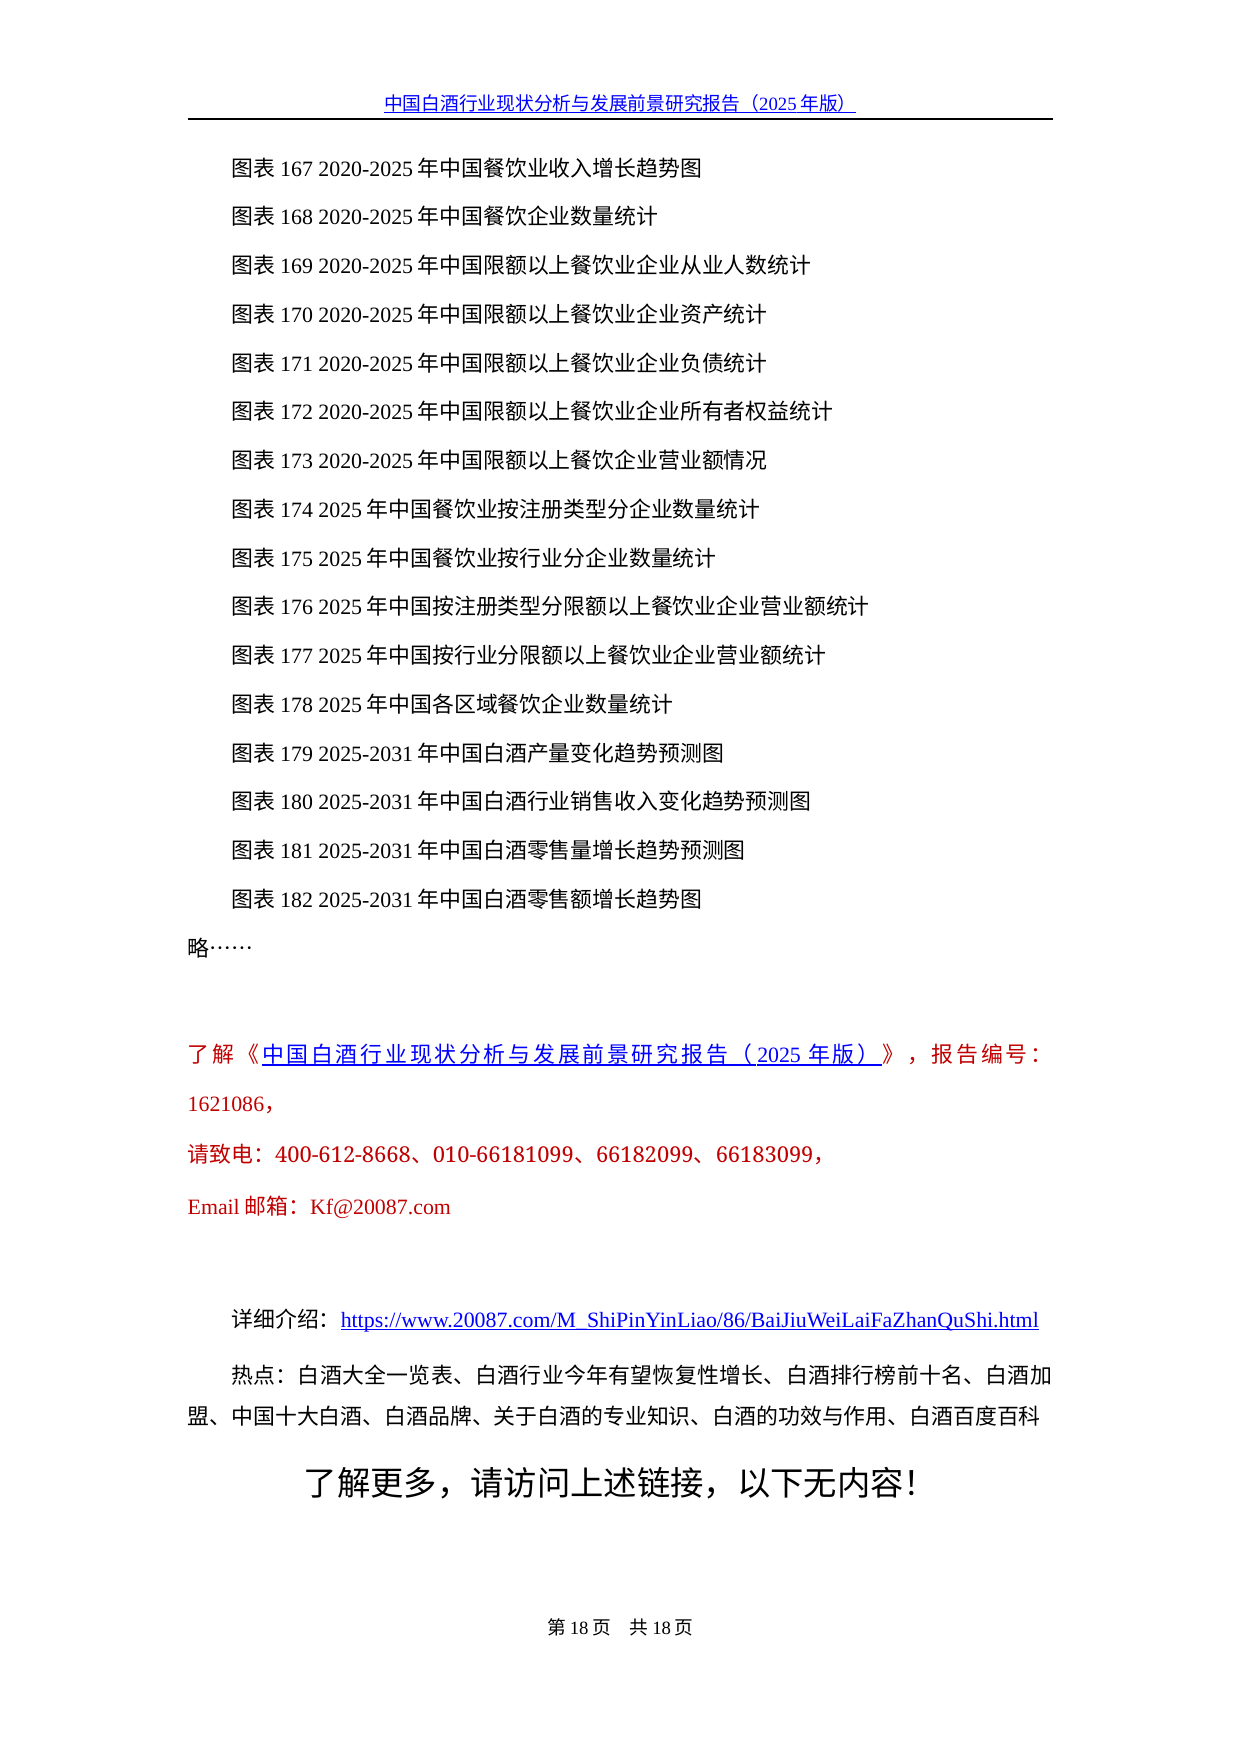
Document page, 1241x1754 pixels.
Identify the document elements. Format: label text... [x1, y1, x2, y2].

text 了解《中国白酒行业现状分析与发展前景研究报告（2025年版）》，报告编号：1621086， [187, 1037, 1053, 1118]
text 热点：白酒大全一览表、白酒行业今年有望恢复性增长、白酒排行榜前十名、白酒加盟、中国十大白酒、白酒品牌、关于白酒的专业知识、白酒的功效与作用、白酒百度百科 [187, 1358, 1053, 1431]
text Email邮箱：Kf@20087.com [187, 1188, 1053, 1221]
text 详细介绍：https://www.20087.com/M_ShiPinYinLiao/86/BaiJiuWeiLaiFaZhanQuShi.html [187, 1301, 1053, 1334]
title 了解更多，请访问上述链接，以下无内容！ [187, 1449, 1053, 1514]
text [187, 150, 1053, 963]
text 请致电：400-612-8668、010-66181099、66182099、66183099， [187, 1137, 1053, 1169]
